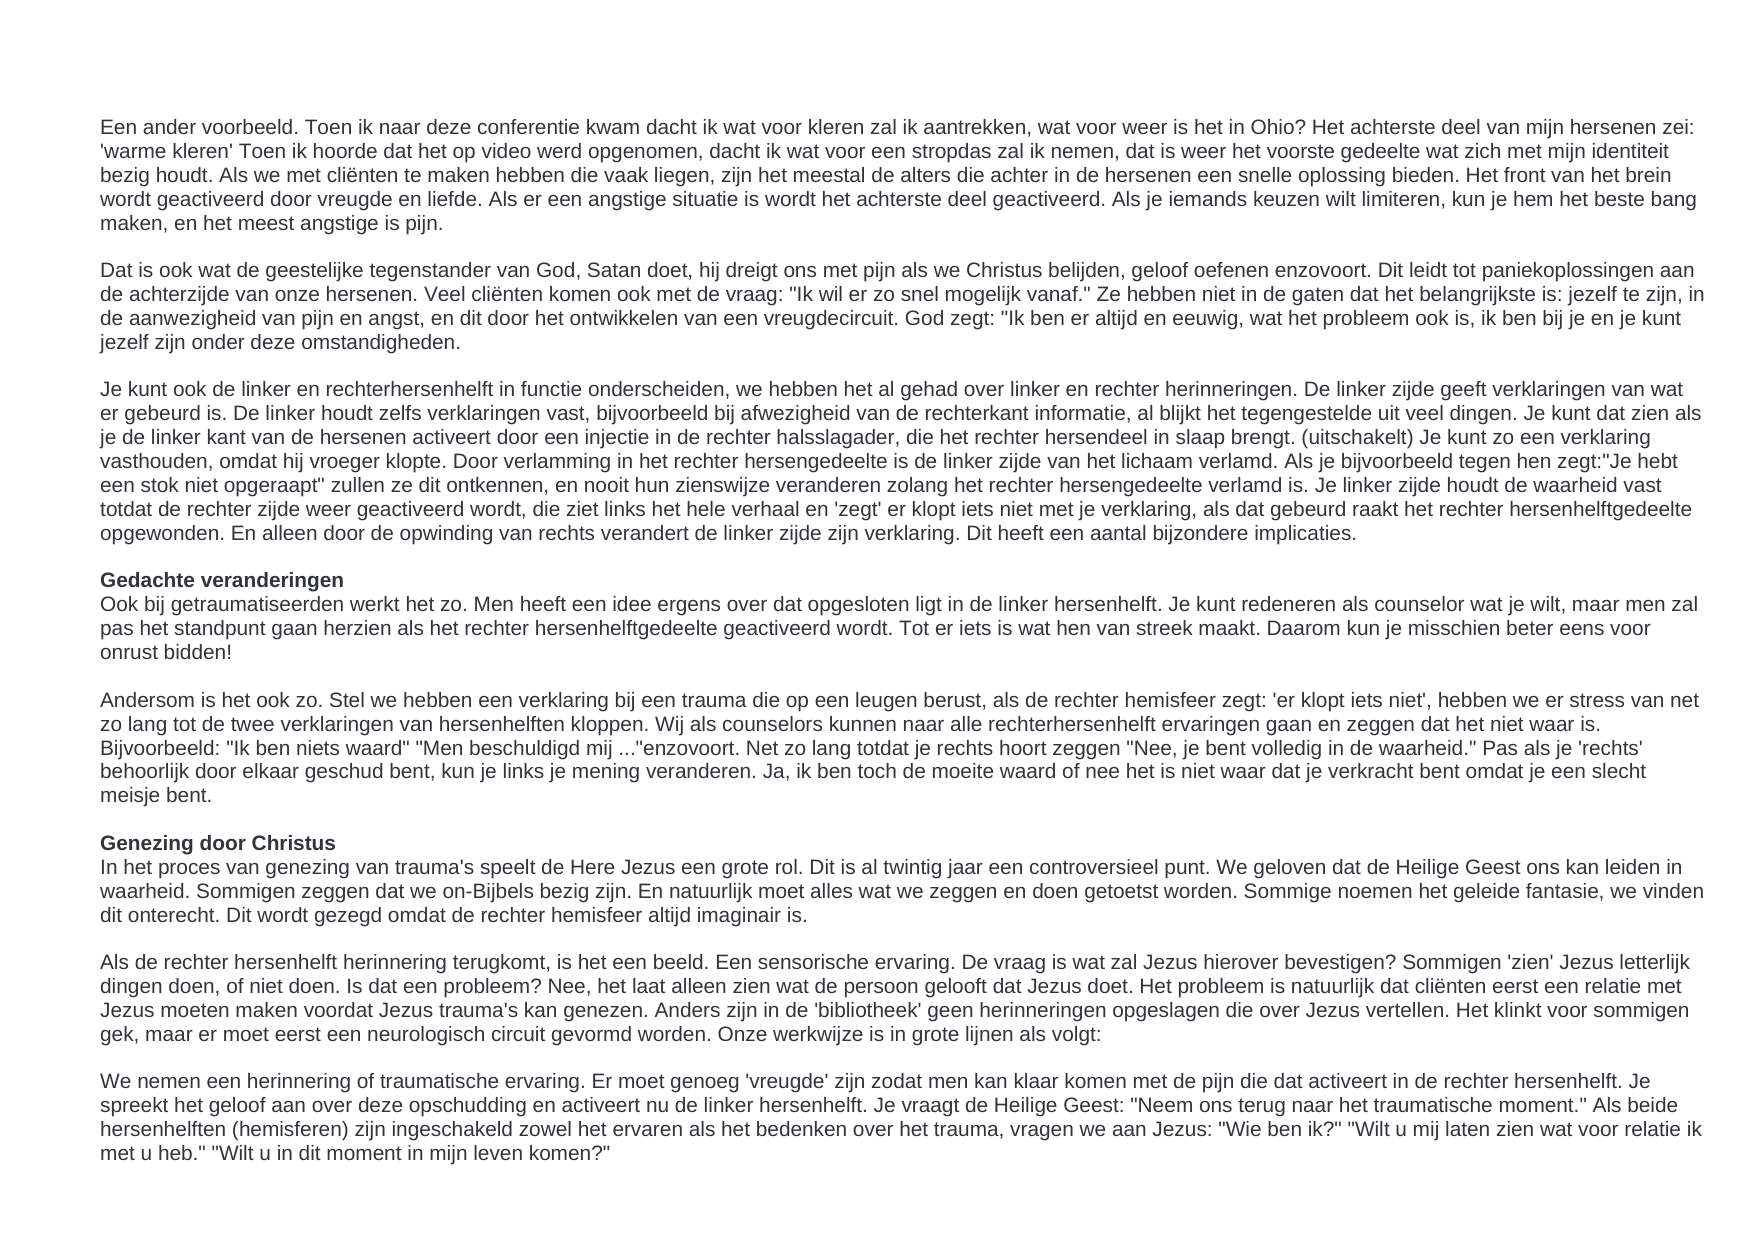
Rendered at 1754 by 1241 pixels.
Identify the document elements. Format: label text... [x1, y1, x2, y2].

text We nemen een herinnering of traumatische ervaring. Er moet genoeg 'vreugde' zijn zodat men kan klaar komen met de pijn die dat activeert in de rechter hersenhelft. Je spreekt het geloof aan over deze opschudding en activeert nu de linker hersenhelft. Je vraagt de Heilige Geest: "Neem ons terug naar het traumatische moment." Als beide hersenhelften (hemisferen) zijn ingeschakeld zowel het ervaren als het bedenken over het trauma, vragen we aan Jezus: "Wie ben ik?" "Wilt u mij laten zien wat voor relatie ik met u heb." "Wilt u in dit moment in mijn leven komen?" [100, 1069, 1708, 1165]
text Gedachte veranderingen [100, 568, 1708, 592]
text Als de rechter hersenhelft herinnering terugkomt, is het een beeld. Een sensorische ervaring. De vraag is wat zal Jezus hierover bevestigen? Sommigen 'zien' Jezus letterlijk dingen doen, of niet doen. Is dat een probleem? Nee, het laat alleen zien wat de persoon gelooft dat Jezus doet. Het probleem is natuurlijk dat cliënten eerst een relatie met Jezus moeten maken voordat Jezus trauma's kan genezen. Anders zijn in de 'bibliotheek' geen herinneringen opgeslagen die over Jezus vertellen. Het klinkt voor sommigen gek, maar er moet eerst een neurologisch circuit gevormd worden. Onze werkwijze is in grote lijnen als volgt: [100, 950, 1708, 1046]
text Genezing door Christus [100, 831, 1708, 855]
text In het proces van genezing van trauma's speelt de Here Jezus een grote rol. Dit is al twintig jaar een controversieel punt. We geloven dat de Heilige Geest ons kan leiden in waarheid. Sommigen zeggen dat we on-Bijbels bezig zijn. En natuurlijk moet alles wat we zeggen en doen getoetst worden. Sommige noemen het geleide fantasie, we vinden dit onterecht. Dit wordt gezegd omdat de rechter hemisfeer altijd imaginair is. [100, 855, 1708, 927]
text Je kunt ook de linker en rechterhersenhelft in functie onderscheiden, we hebben het al gehad over linker en rechter herinneringen. De linker zijde geeft verklaringen van wat er gebeurd is. De linker houdt zelfs verklaringen vast, bijvoorbeeld bij afwezigheid van de rechterkant informatie, al blijkt het tegengestelde uit veel dingen. Je kunt dat zien als je de linker kant van de hersenen activeert door een injectie in de rechter halsslagader, die het rechter hersendeel in slaap brengt. (uitschakelt) Je kunt zo een verklaring vasthouden, omdat hij vroeger klopte. Door verlamming in het rechter hersengedeelte is de linker zijde van het lichaam verlamd. Als je bijvoorbeeld tegen hen zegt:"Je hebt een stok niet opgeraapt" zullen ze dit ontkennen, en nooit hun zienswijze veranderen zolang het rechter hersengedeelte verlamd is. Je linker zijde houdt de waarheid vast totdat de rechter zijde weer geactiveerd wordt, die ziet links het hele verhaal en 'zegt' er klopt iets niet met je verklaring, als dat gebeurd raakt het rechter hersenhelftgedeelte opgewonden. En alleen door de opwinding van rechts verandert de linker zijde zijn verklaring. Dit heeft een aantal bijzondere implicaties. [100, 377, 1708, 545]
text Dat is ook wat de geestelijke tegenstander van God, Satan doet, hij dreigt ons met pijn als we Christus belijden, geloof oefenen enzovoort. Dit leidt tot paniekoplossingen aan de achterzijde van onze hersenen. Veel cliënten komen ook met de vraag: "Ik wil er zo snel mogelijk vanaf." Ze hebben niet in de gaten dat het belangrijkste is: jezelf te zijn, in de aanwezigheid van pijn en angst, en dit door het ontwikkelen van een vreugdecircuit. God zegt: "Ik ben er altijd en eeuwig, wat het probleem ook is, ik ben bij je en je kunt jezelf zijn onder deze omstandigheden. [100, 258, 1708, 354]
text Andersom is het ook zo. Stel we hebben een verklaring bij een trauma die op een leugen berust, als de rechter hemisfeer zegt: 'er klopt iets niet', hebben we er stress van net zo lang tot de twee verklaringen van hersenhelften kloppen. Wij als counselors kunnen naar alle rechterhersenhelft ervaringen gaan en zeggen dat het niet waar is. Bijvoorbeeld: "Ik ben niets waard" "Men beschuldigd mij ..."enzovoort. Net zo lang totdat je rechts hoort zeggen "Nee, je bent volledig in de waarheid." Pas als je 'rechts' behoorlijk door elkaar geschud bent, kun je links je mening veranderen. Ja, ik ben toch de moeite waard of nee het is niet waar dat je verkracht bent omdat je een slecht meisje bent. [100, 687, 1708, 807]
text Een ander voorbeeld. Toen ik naar deze conferentie kwam dacht ik wat voor kleren zal ik aantrekken, wat voor weer is het in Ohio? Het achterste deel van mijn hersenen zei: 'warme kleren' Toen ik hoorde dat het op video werd opgenomen, dacht ik wat voor een stropdas zal ik nemen, dat is weer het voorste gedeelte wat zich met mijn identiteit bezig houdt. Als we met cliënten te maken hebben die vaak liegen, zijn het meestal de alters die achter in de hersenen een snelle oplossing bieden. Het front van het brein wordt geactiveerd door vreugde en liefde. Als er een angstige situatie is wordt het achterste deel geactiveerd. Als je iemands keuzen wilt limiteren, kun je hem het beste bang maken, en het meest angstige is pijn. [100, 114, 1708, 234]
text Ook bij getraumatiseerden werkt het zo. Men heeft een idee ergens over dat opgesloten ligt in de linker hersenhelft. Je kunt redeneren als counselor wat je wilt, maar men zal pas het standpunt gaan herzien als het rechter hersenhelftgedeelte geactiveerd wordt. Tot er iets is wat hen van streek maakt. Daarom kun je misschien beter eens voor onrust bidden! [100, 592, 1708, 664]
